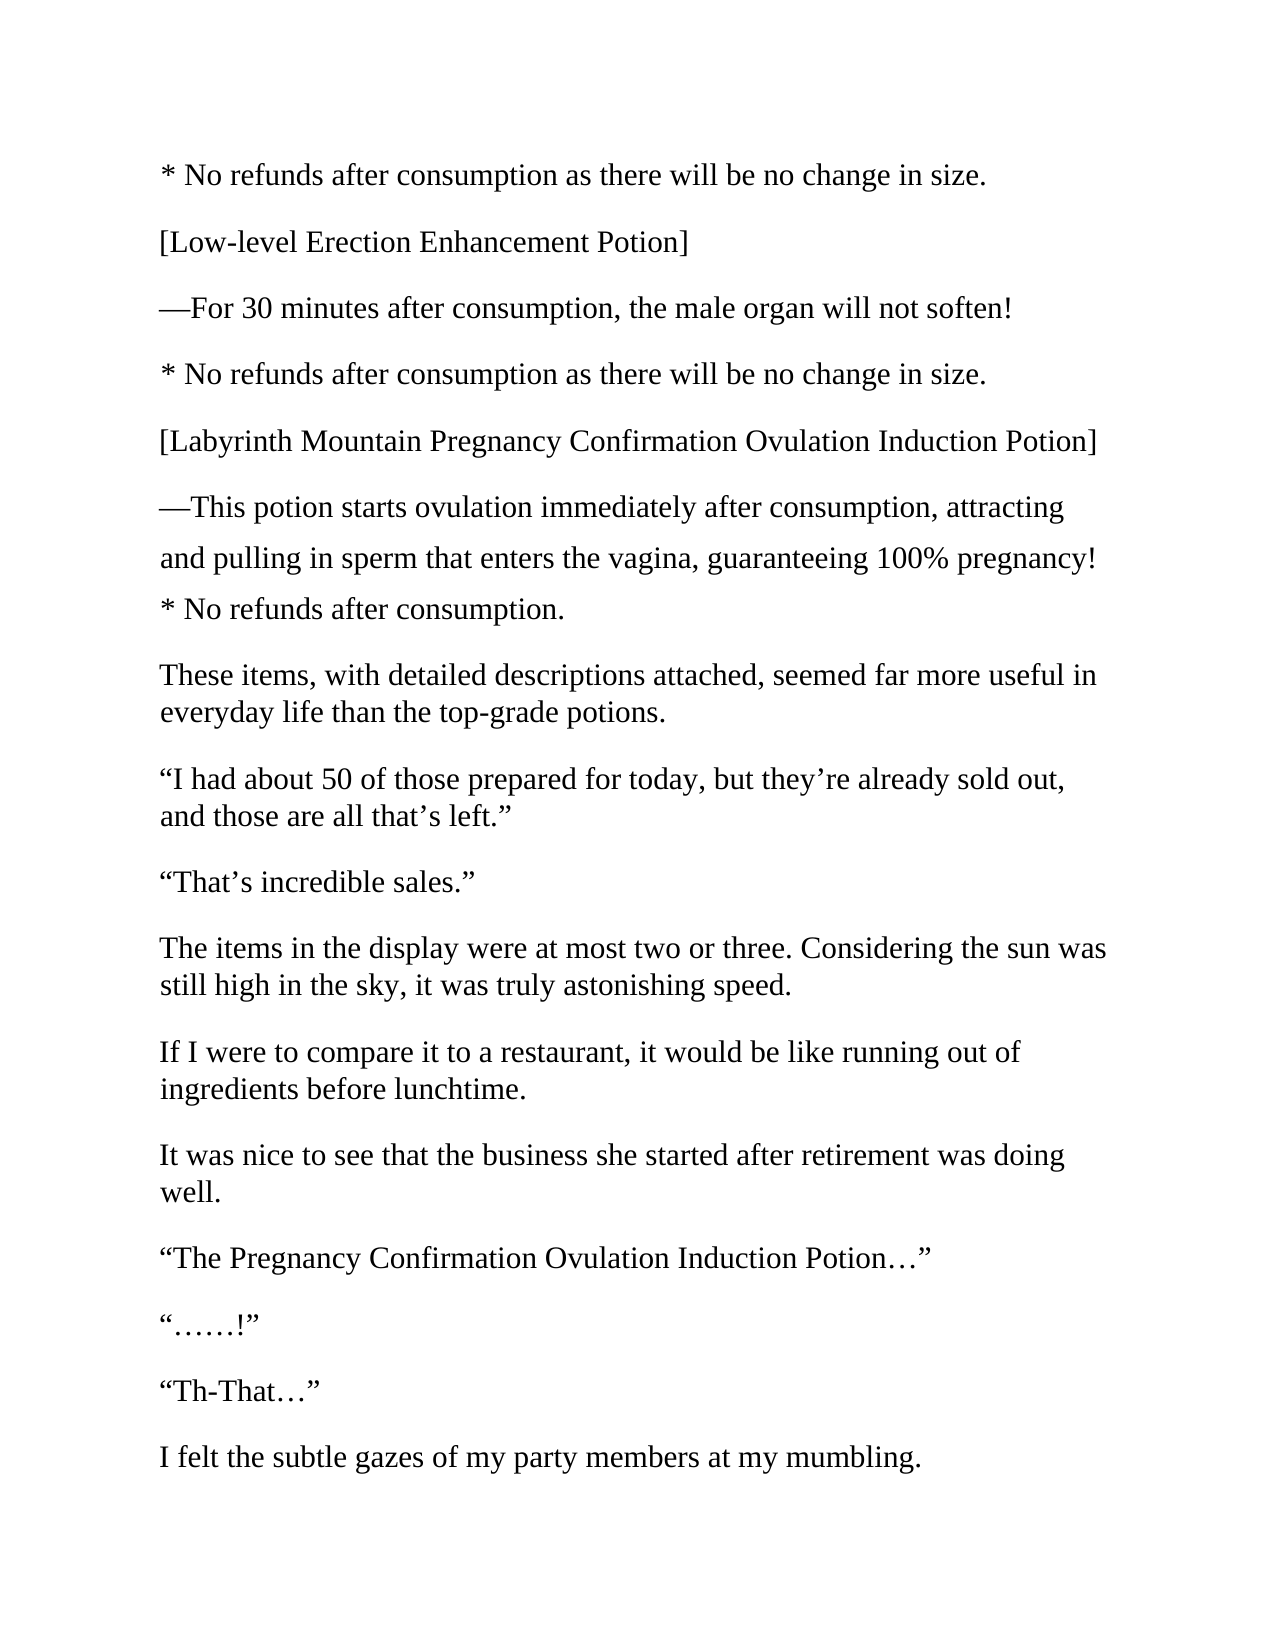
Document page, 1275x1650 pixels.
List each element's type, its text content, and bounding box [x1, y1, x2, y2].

text I felt the subtle gazes of my party members at my mumbling. [159, 1439, 1113, 1475]
list No refunds after consumption as there will be no change in size. [160, 356, 1113, 391]
list No refunds after consumption as there will be no change in size. [160, 156, 1113, 192]
text “……!” [159, 1306, 1113, 1342]
text These items, with detailed descriptions attached, seemed far more useful in everyday life than the top-grade potions. [159, 657, 1113, 729]
text It was nice to see that the business she started after retirement was doing well. [159, 1136, 1113, 1209]
text “The Pregnancy Confirmation Ovulation Induction Potion…” [159, 1240, 1113, 1276]
text “That’s incredible sales.” [159, 863, 1113, 899]
text —This potion starts ovulation immediately after consumption, attracting and pulling in sperm that enters the vagina, guaranteeing 100% pregnancy! * No refunds after consumption. [159, 488, 1113, 626]
text The items in the display were at most two or three. Considering the sun was still high in the sky, it was truly astonishing speed. [159, 930, 1113, 1003]
text [Low-level Erection Enhancement Potion] [159, 223, 1113, 259]
text “Th-That…” [159, 1372, 1113, 1408]
text [Labyrinth Mountain Pregnancy Confirmation Ovulation Induction Potion] [159, 422, 1113, 458]
text If I were to compare it to a restaurant, it would be like running out of ingredients before lunchtime. [159, 1033, 1113, 1106]
text “I had about 50 of those prepared for today, but they’re already sold out, and those are all that’s left.” [159, 760, 1113, 833]
text —For 30 minutes after consumption, the male organ will not soften! [159, 289, 1113, 325]
